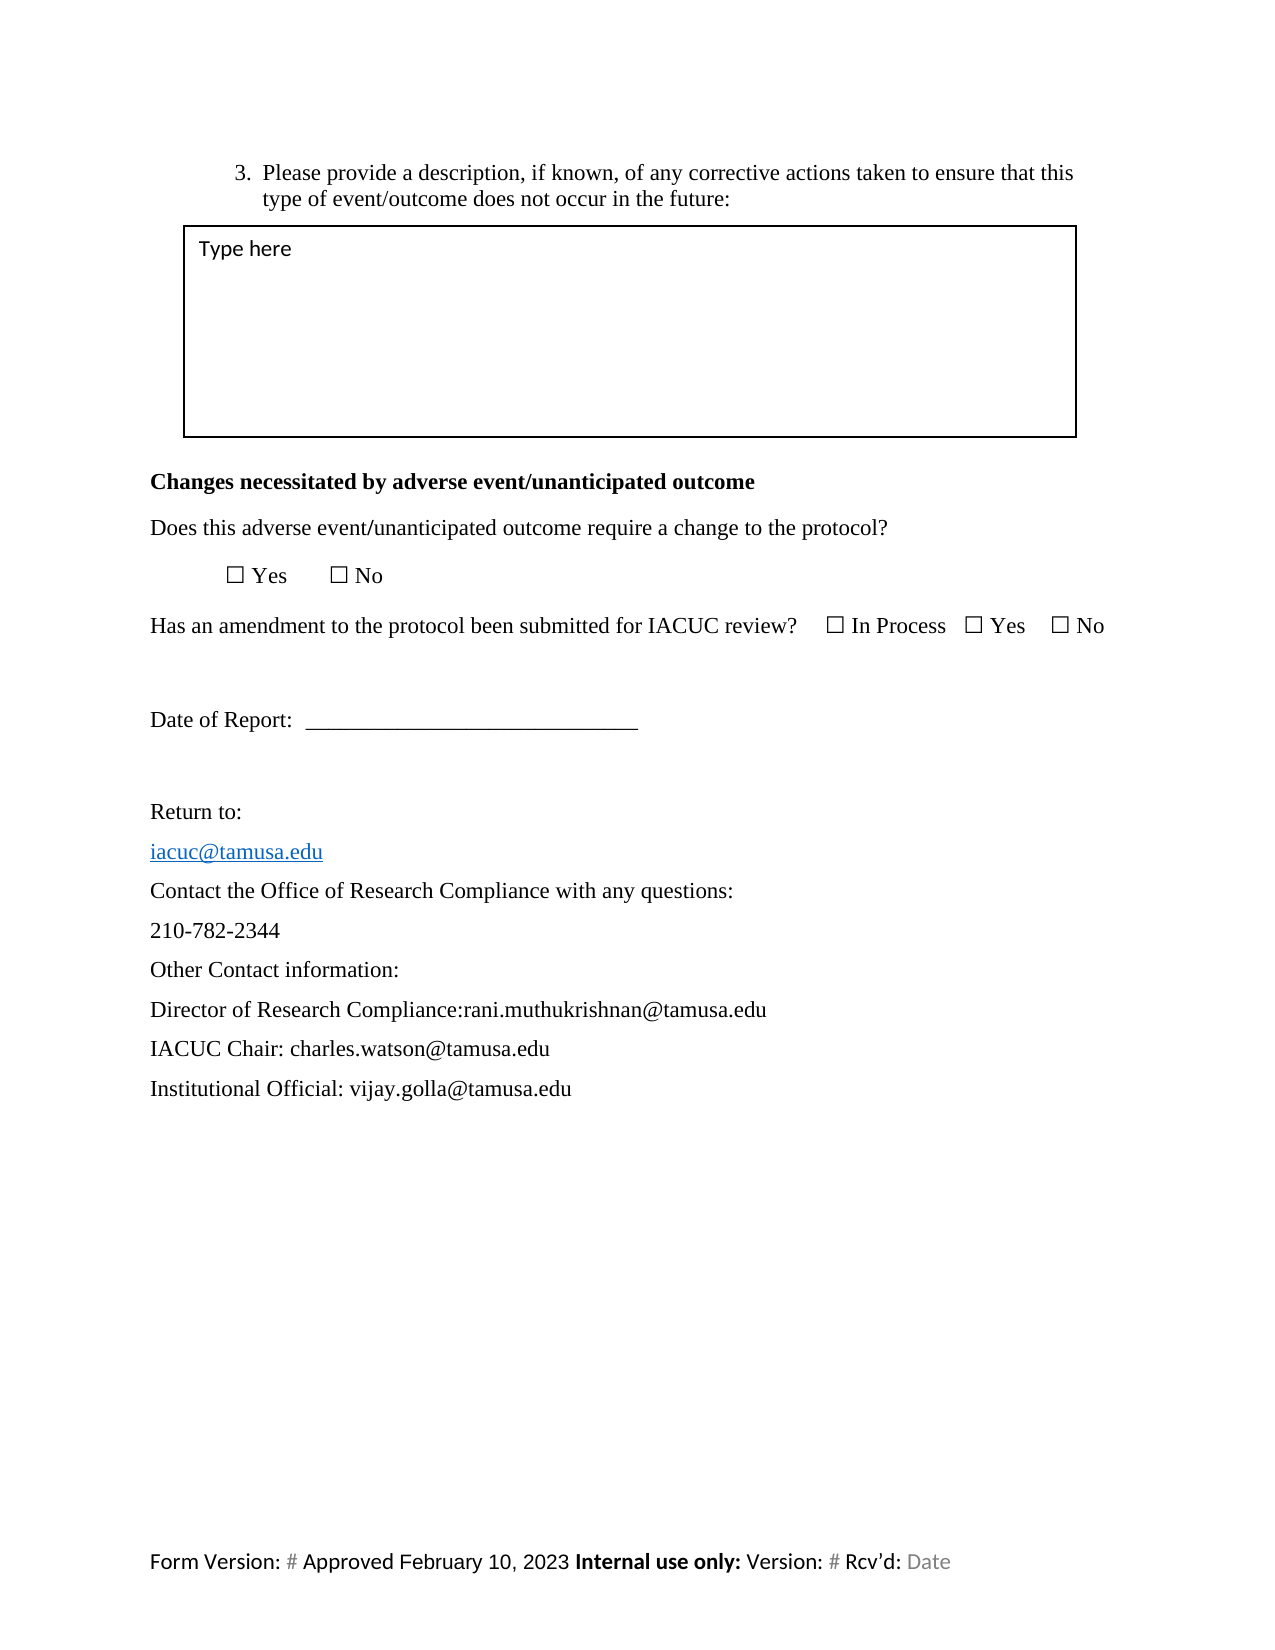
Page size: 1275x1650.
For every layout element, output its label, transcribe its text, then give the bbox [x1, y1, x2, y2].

text iacuc@tamusa.edu [150, 838, 1125, 864]
text Date of Report: _____________________________ [150, 706, 1125, 733]
text Return to: [150, 798, 1125, 824]
list Please provide a description, if known, of any corrective actions taken to ensure that this [234, 159, 1125, 185]
text IACUC Chair: charles.watson@tamusa.edu [150, 1035, 1125, 1061]
text Has an amendment to the protocol been submitted for IACUC review? In Process Yes No [150, 609, 1125, 640]
text Yes No [150, 559, 1125, 590]
text Director of Research Compliance:rani.muthukrishnan@tamusa.edu [150, 996, 1125, 1022]
text Changes necessitated by adverse event/unanticipated outcome [150, 259, 1125, 495]
text 210-782-2344 [150, 917, 1125, 943]
text Institutional Official: vijay.golla@tamusa.edu [150, 1074, 1125, 1101]
text Does this adverse event/unanticipated outcome require a change to the protocol? [150, 513, 1125, 540]
text Contact the Office of Research Compliance with any questions: [150, 877, 1125, 903]
list type of event/outcome does not occur in the future: [262, 185, 1125, 212]
text Other Contact information: [150, 956, 1125, 982]
